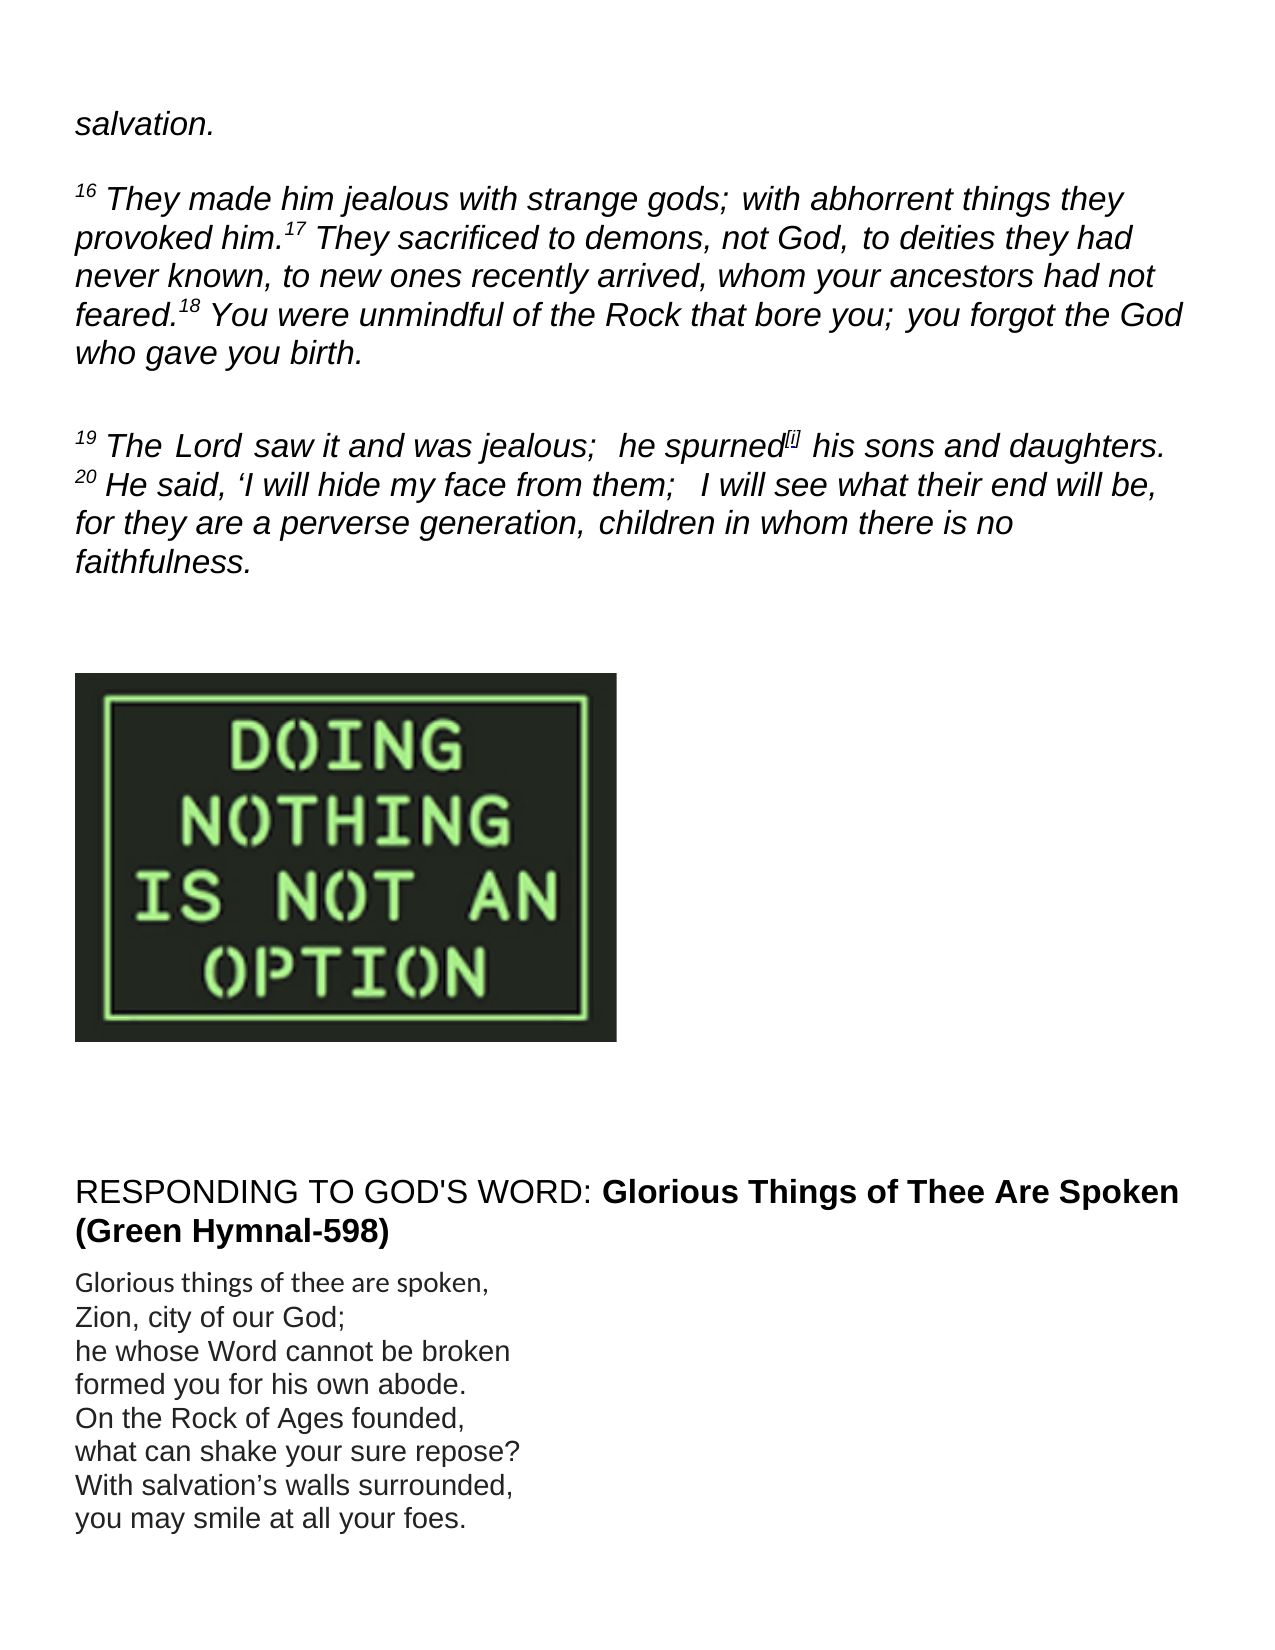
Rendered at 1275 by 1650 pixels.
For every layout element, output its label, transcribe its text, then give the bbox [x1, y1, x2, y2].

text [75, 104, 1200, 171]
text 19 The Lord saw it and was jealous; he spurned[i] his sons and daughters. 20 He said, ‘I will hide my face from them; I will see what their end will be, for they are a perverse generation, children in whom there is no faithfulness. [75, 427, 1200, 580]
text Glorious things of thee are spoken, Zion, city of our God; he whose Word cannot be broken formed you for his own abode. On the Rock of Ages founded, what can shake your sure repose? With salvation’s walls surrounded, you may smile at all your foes. [75, 1264, 1200, 1535]
picture [75, 673, 617, 1042]
text 16 They made him jealous with strange gods; with abhorrent things they provoked him.17 They sacrificed to demons, not God, to deities they had never known, to new ones recently arrived, whom your ancestors had not feared.18 You were unmindful of the Rock that bore you; you forgot the God who gave you birth. [75, 179, 1200, 371]
text RESPONDING TO GOD'S WORD: Glorious Things of Thee Are Spoken (Green Hymnal-598) [75, 1144, 1200, 1249]
